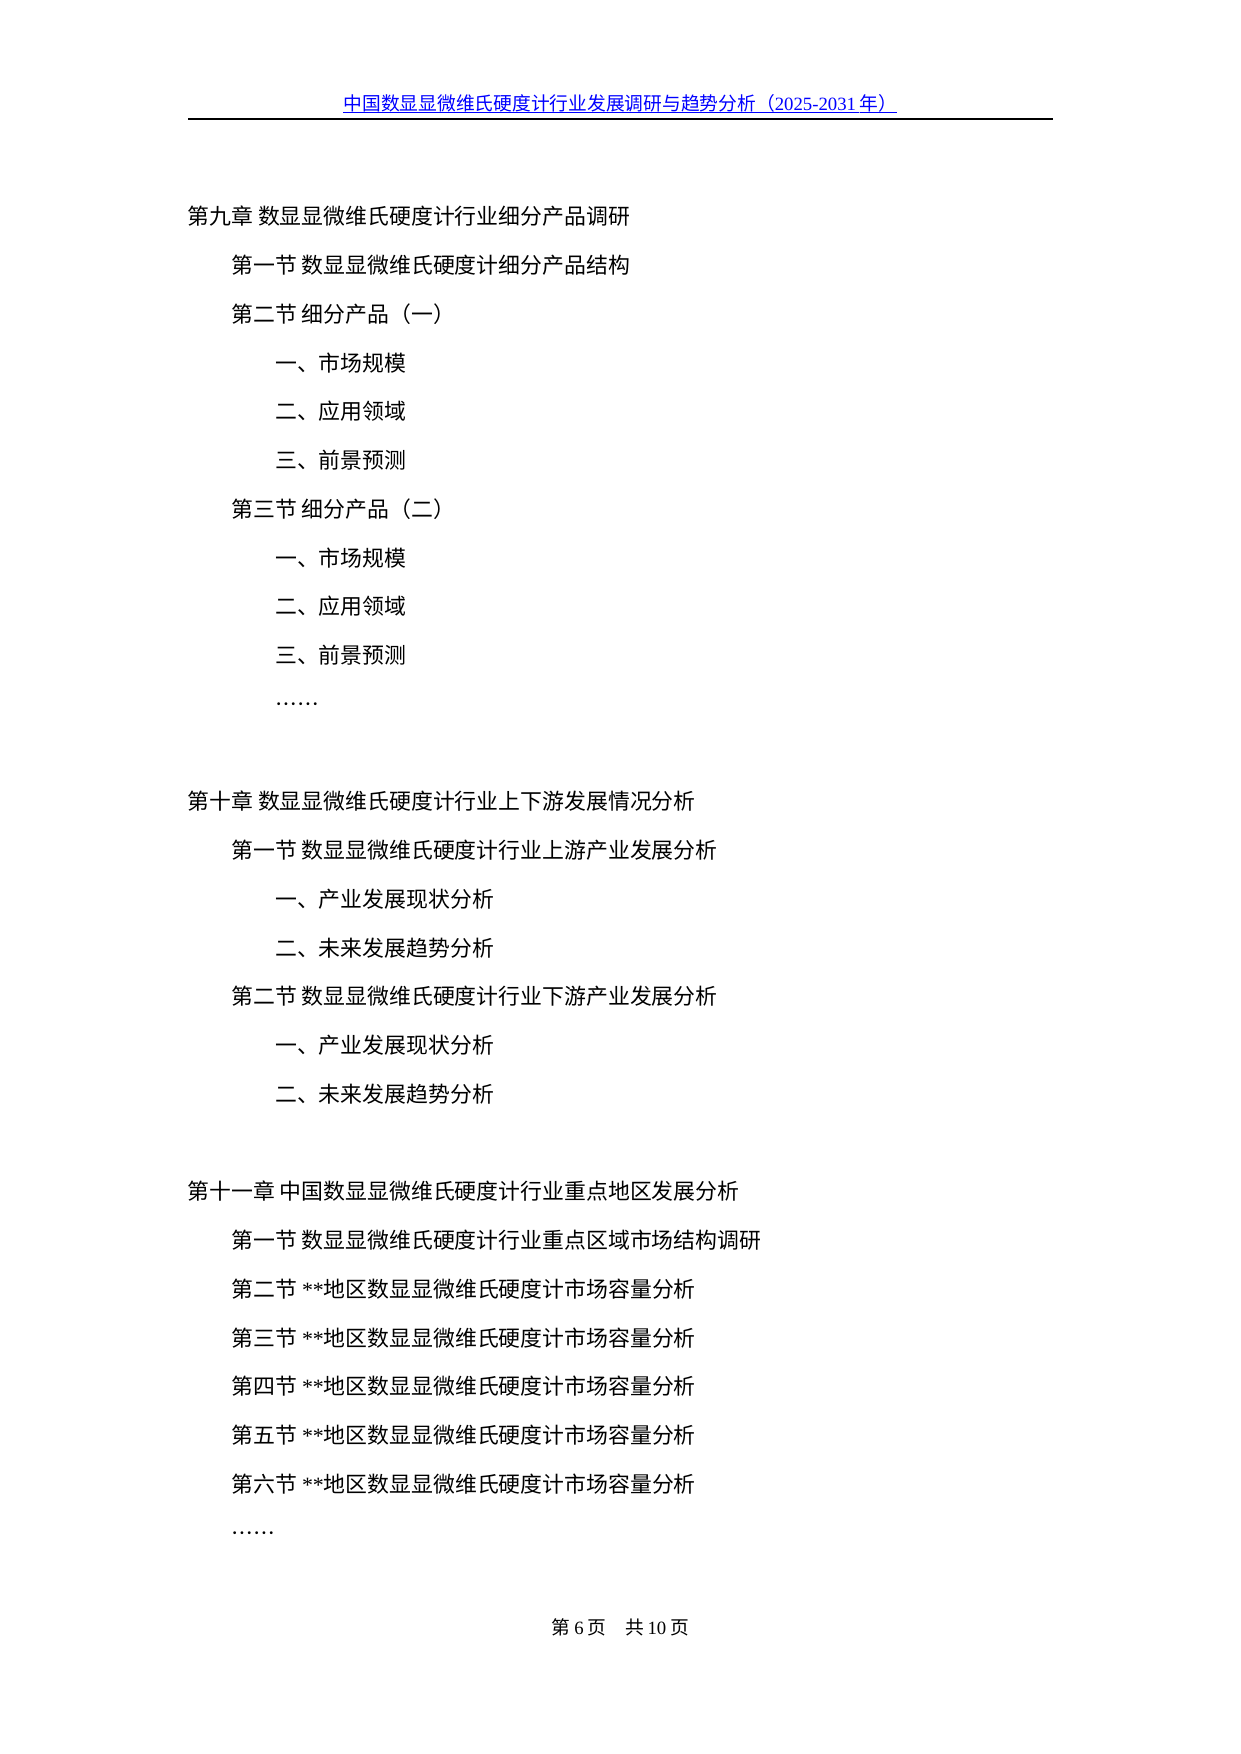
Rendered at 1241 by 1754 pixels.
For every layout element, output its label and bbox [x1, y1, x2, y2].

text [187, 150, 1053, 1548]
